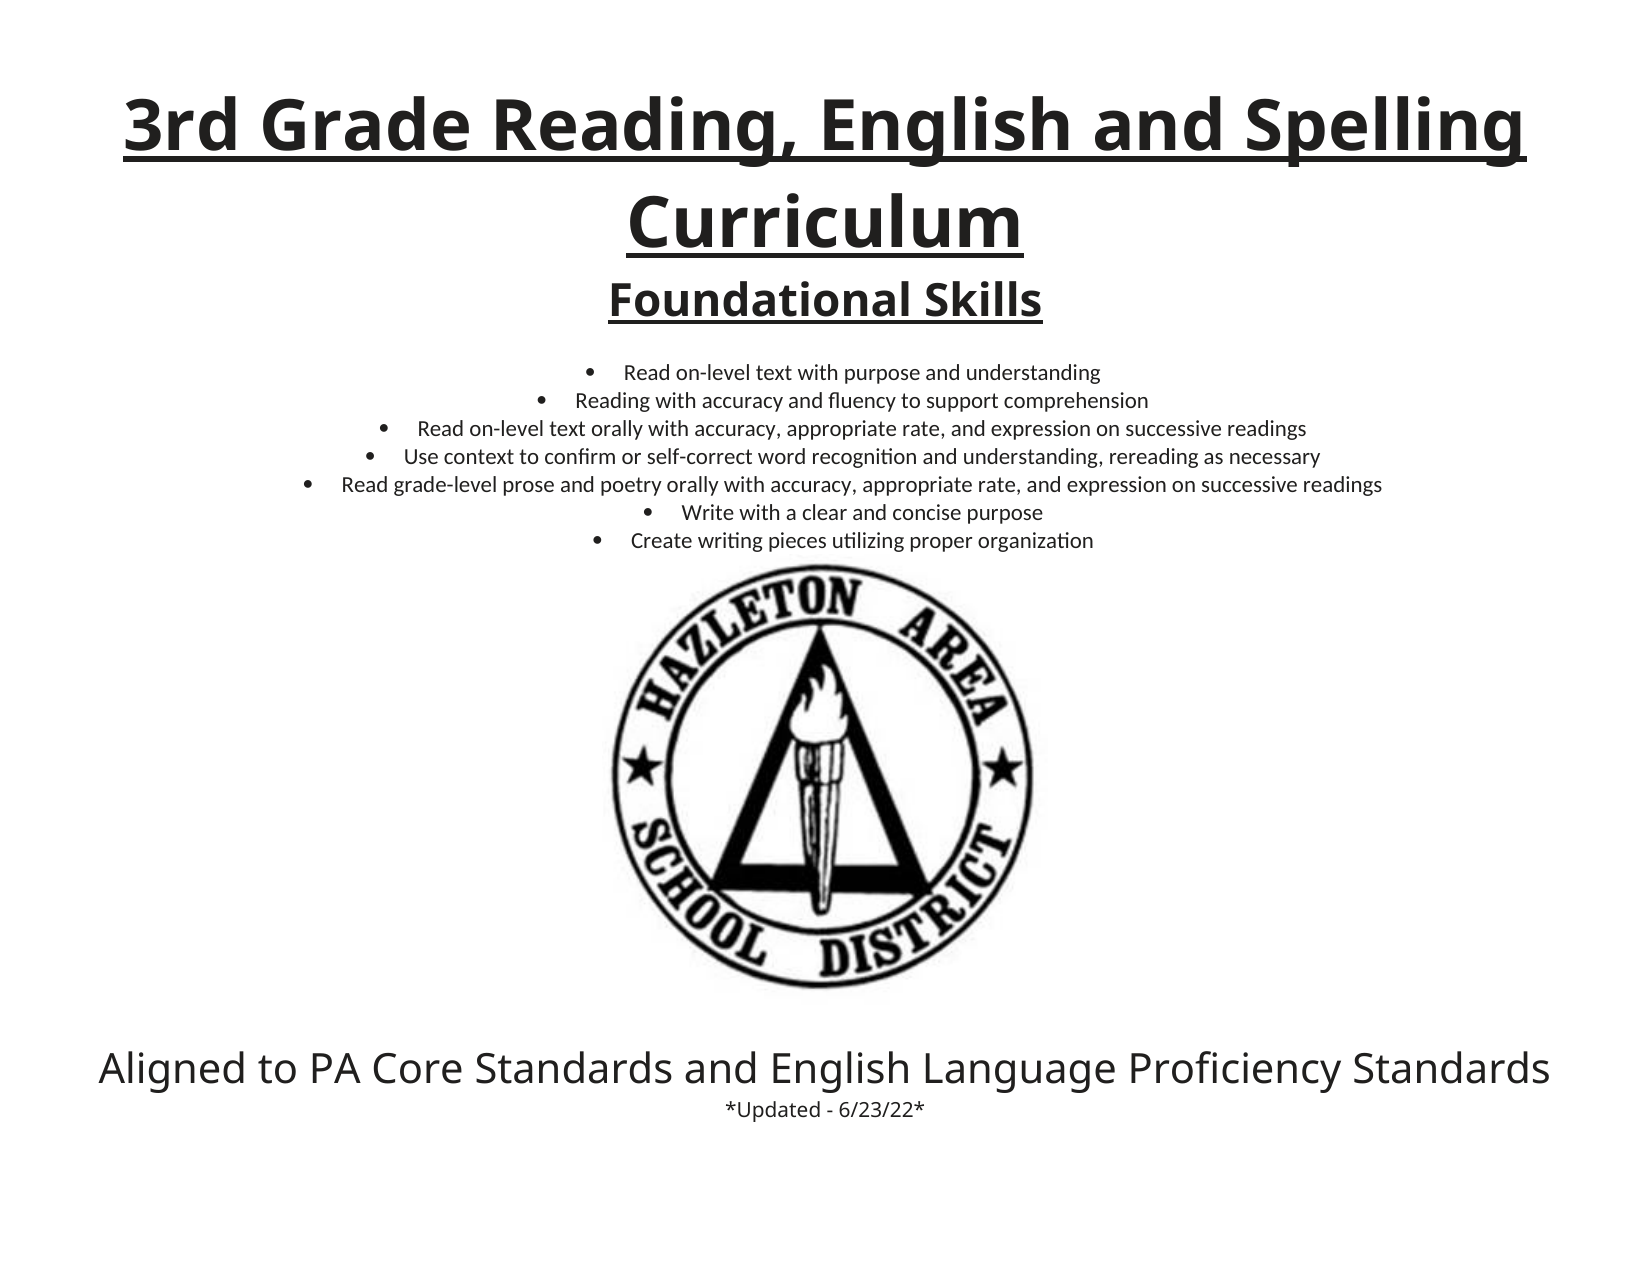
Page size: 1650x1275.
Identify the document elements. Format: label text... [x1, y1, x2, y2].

list Reading with accuracy and fluency to support comprehension [112, 386, 1575, 414]
list Write with a clear and concise purpose [112, 498, 1575, 526]
text Aligned to PA Core Standards and English Language Proficiency Standards [75, 1038, 1575, 1095]
text *Updated - 6/23/22* [75, 1095, 1575, 1124]
text Foundational Skills [75, 268, 1575, 330]
list Read on-level text orally with accuracy, appropriate rate, and expression on successive readings [112, 414, 1575, 442]
text 3rd Grade Reading, English and Spelling Curriculum [75, 75, 1575, 268]
list Create writing pieces utilizing proper organization [112, 526, 1575, 554]
list Read grade-level prose and poetry orally with accuracy, appropriate rate, and expression on successive readings [112, 470, 1575, 498]
list Read on-level text with purpose and understanding [112, 358, 1575, 386]
picture [602, 554, 1048, 1011]
list Use context to confirm or self-correct word recognition and understanding, rereading as necessary [112, 442, 1575, 470]
